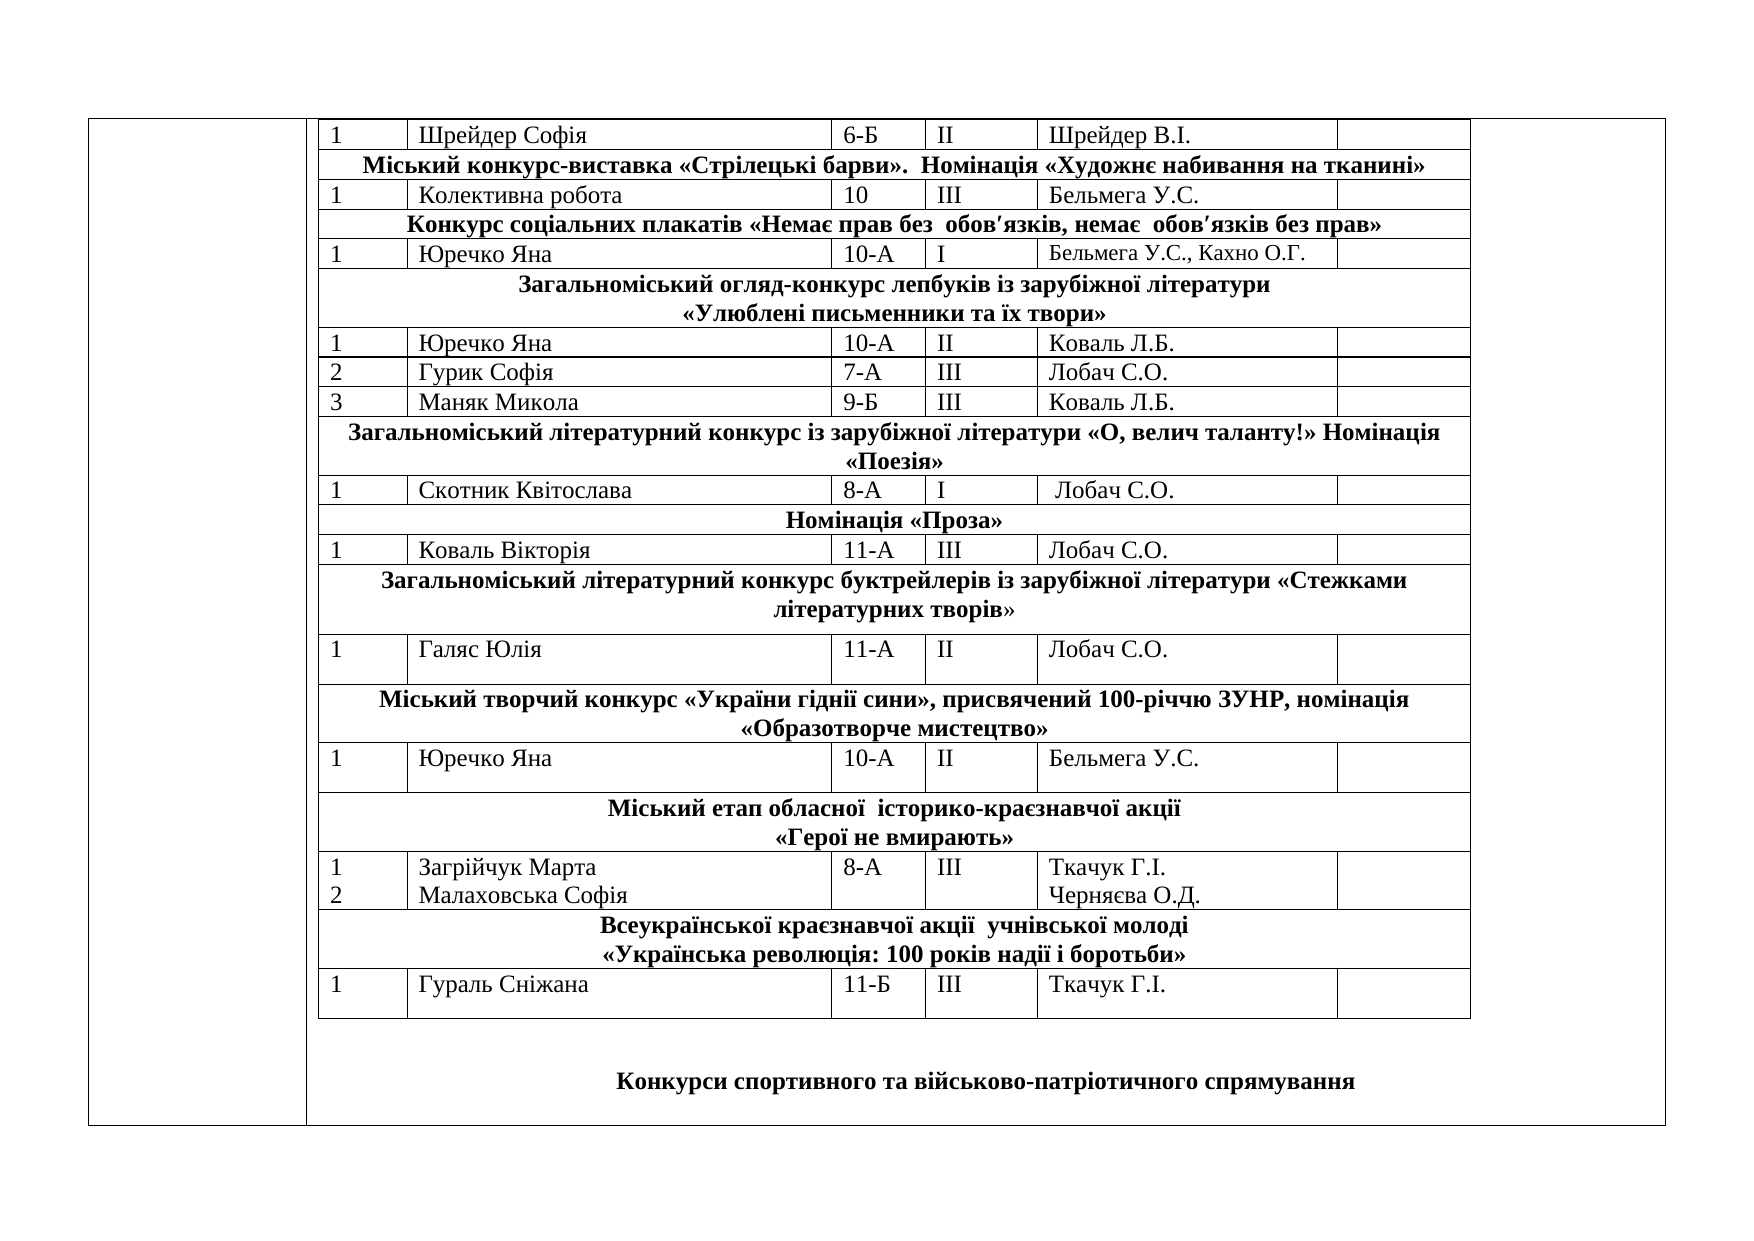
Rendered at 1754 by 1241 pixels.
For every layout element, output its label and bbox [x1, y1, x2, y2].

table_header [89, 119, 306, 1125]
table_header [307, 119, 1665, 1125]
